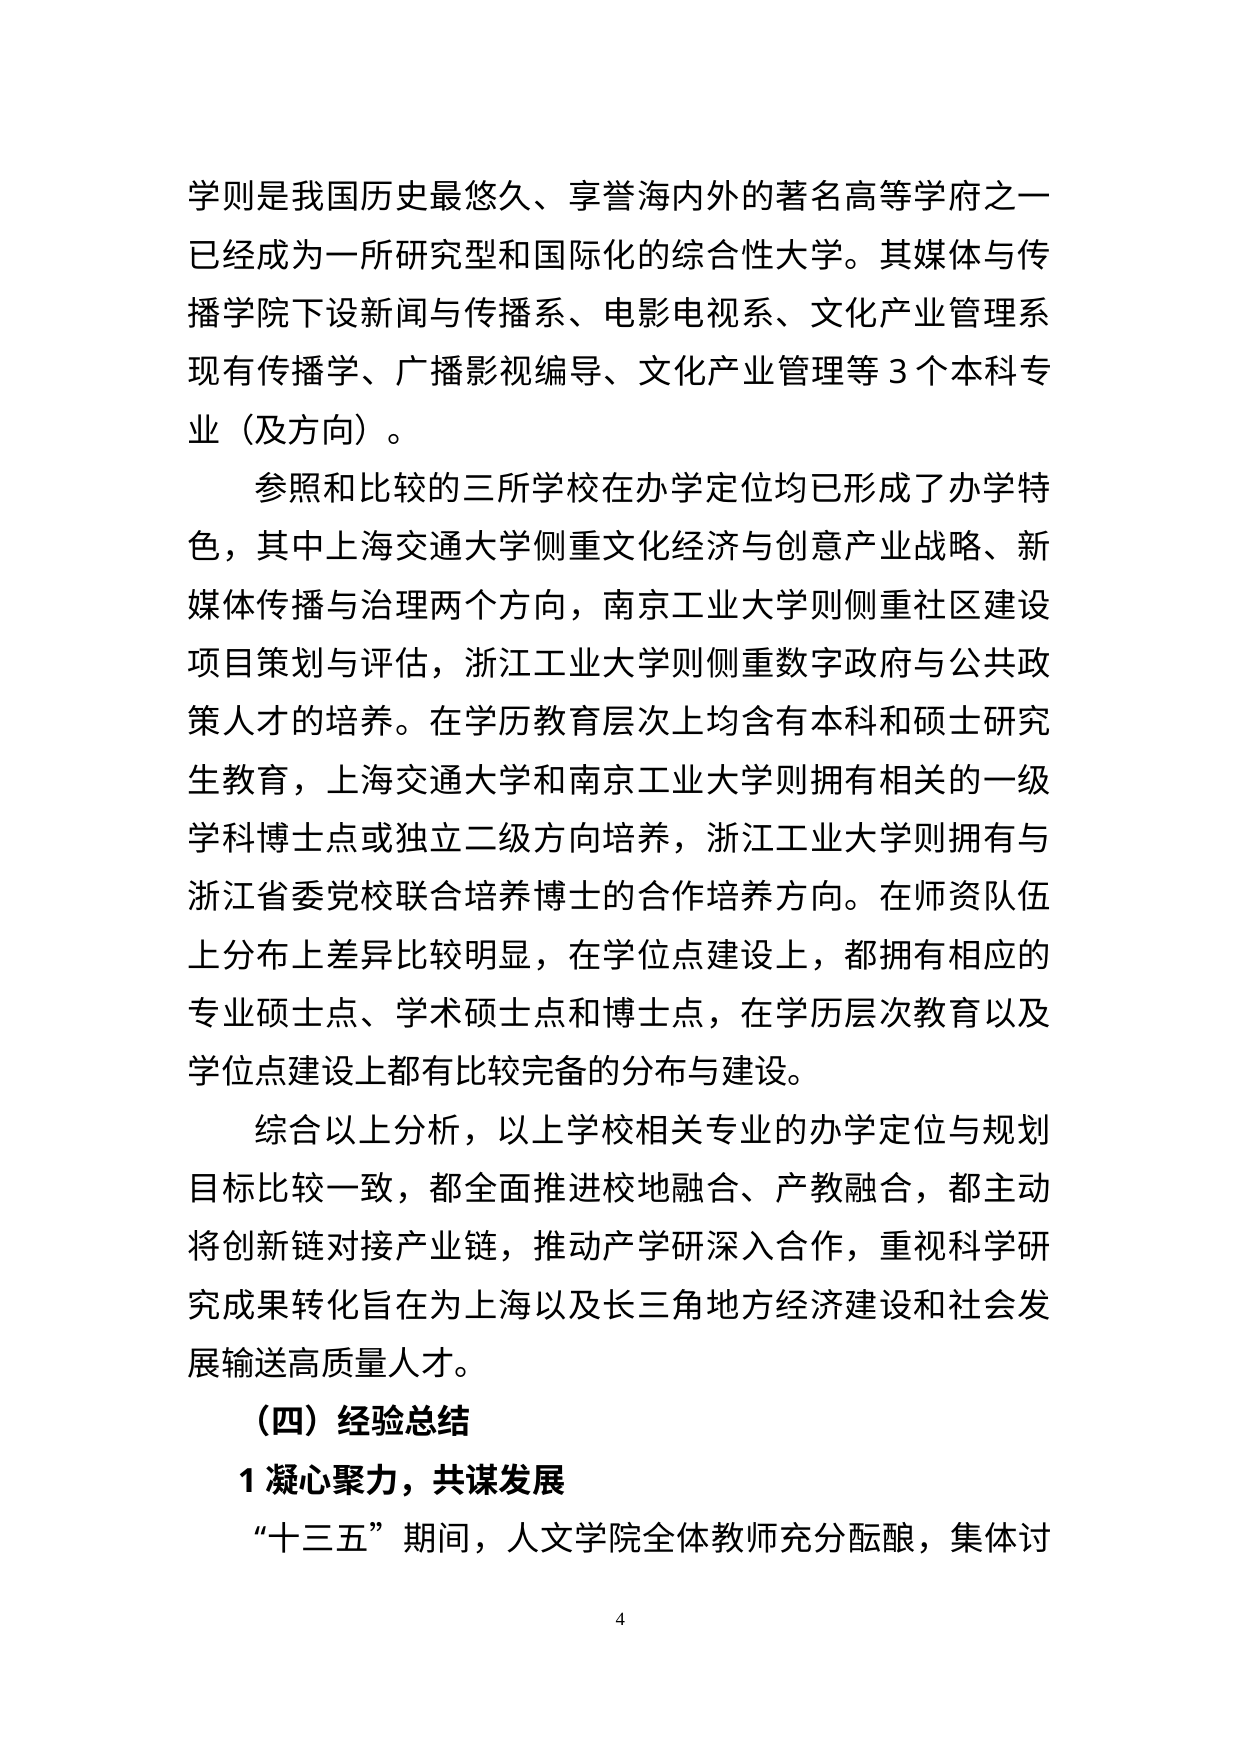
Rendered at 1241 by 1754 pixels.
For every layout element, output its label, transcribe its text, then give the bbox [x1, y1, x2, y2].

text 1 凝心聚力，共谋发展 [187, 1445, 1053, 1504]
text 参照和比较的三所学校在办学定位均已形成了办学特色，其中上海交通大学侧重文化经济与创意产业战略、新媒体传播与治理两个方向，南京工业大学则侧重社区建设项目策划与评估，浙江工业大学则侧重数字政府与公共政策人才的培养。在学历教育层次上均含有本科和硕士研究生教育，上海交通大学和南京工业大学则拥有相关的一级学科博士点或独立二级方向培养，浙江工业大学则拥有与浙江省委党校联合培养博士的合作培养方向。在师资队伍上分布上差异比较明显，在学位点建设上，都拥有相应的专业硕士点、学术硕士点和博士点，在学历层次教育以及学位点建设上都有比较完备的分布与建设。 [187, 454, 1053, 1095]
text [187, 1504, 1053, 1562]
text 综合以上分析，以上学校相关专业的办学定位与规划目标比较一致，都全面推进校地融合、产教融合，都主动将创新链对接产业链，推动产学研深入合作，重视科学研究成果转化旨在为上海以及长三角地方经济建设和社会发展输送高质量人才。 [187, 1095, 1053, 1387]
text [187, 162, 1053, 454]
text （四）经验总结 [187, 1387, 1053, 1445]
